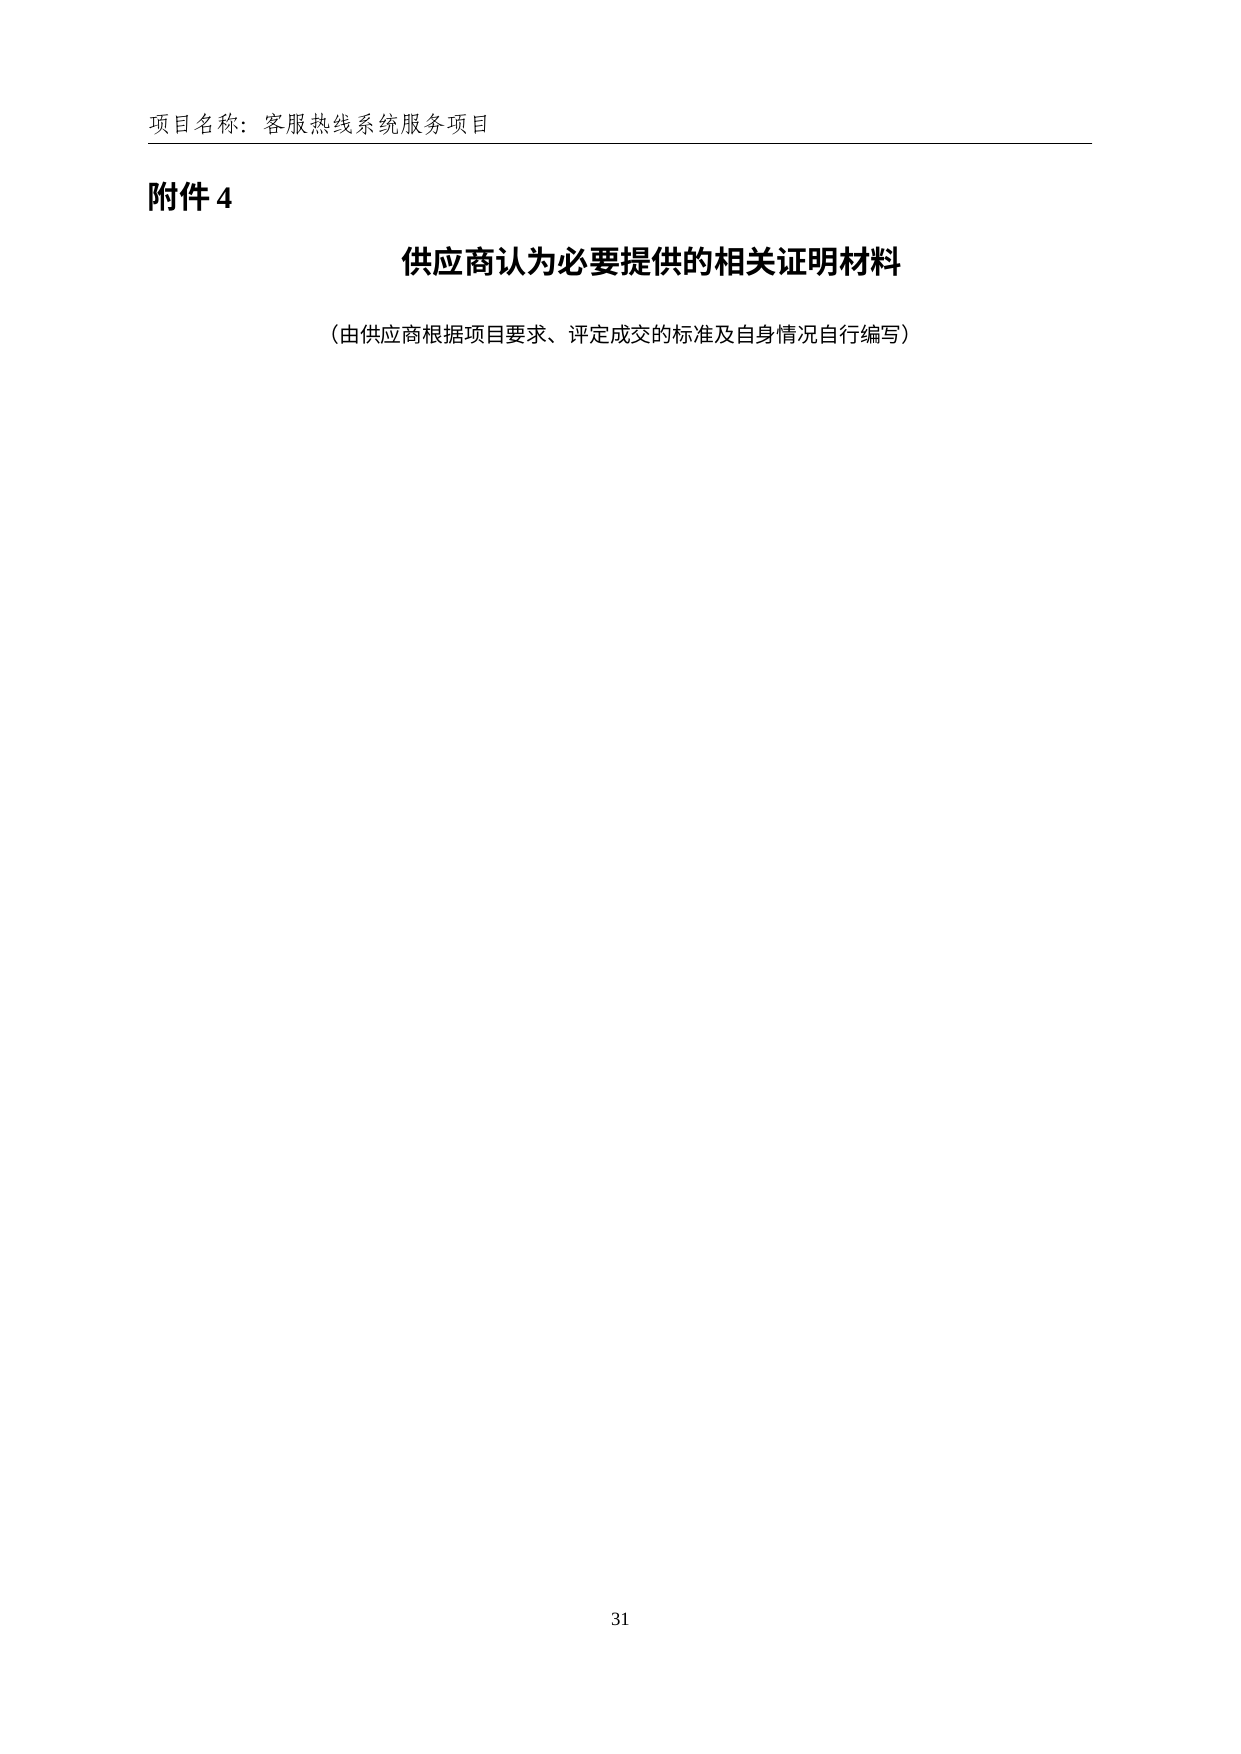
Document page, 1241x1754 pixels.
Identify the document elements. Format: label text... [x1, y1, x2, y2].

text （由供应商根据项目要求、评定成交的标准及自身情况自行编写） [148, 317, 1092, 349]
text 供应商认为必要提供的相关证明材料 [148, 227, 1092, 292]
text 附件4 [148, 162, 1092, 227]
